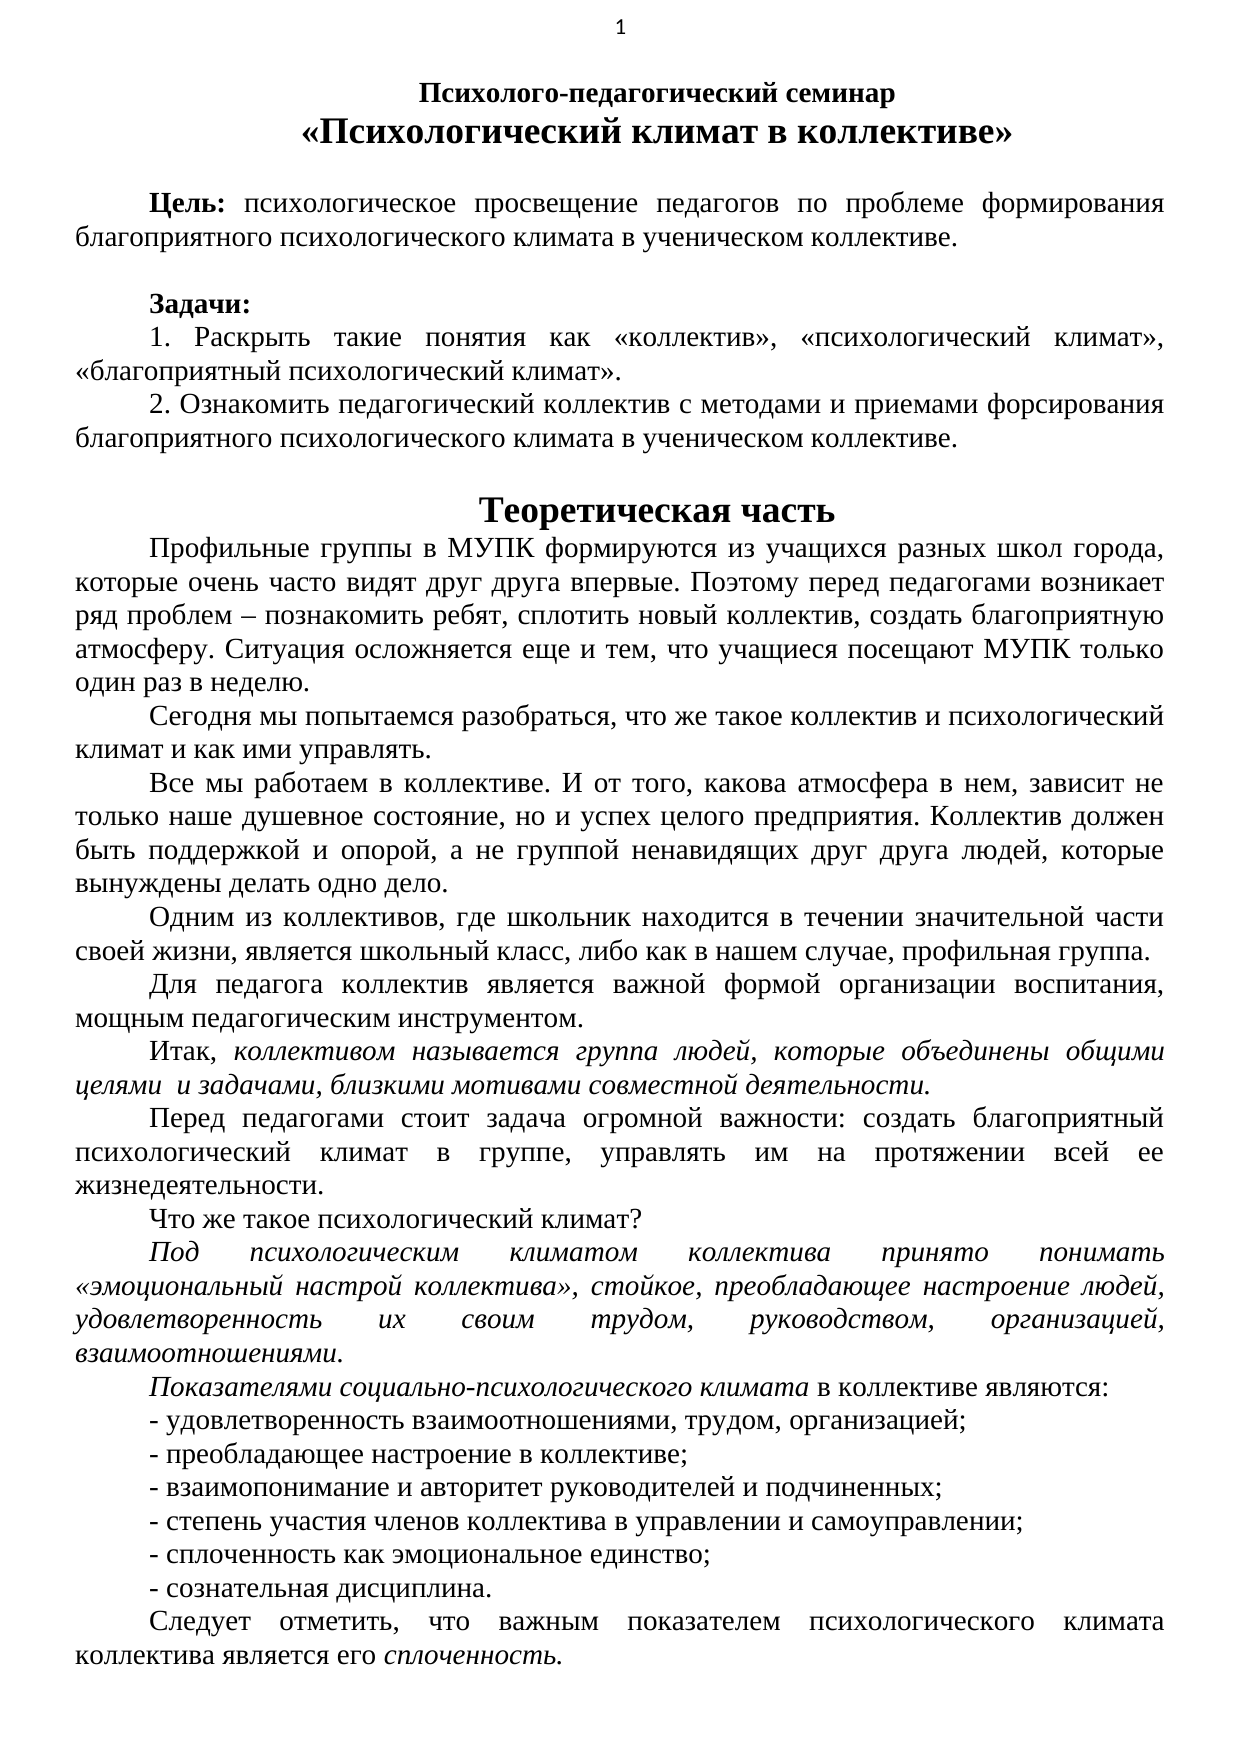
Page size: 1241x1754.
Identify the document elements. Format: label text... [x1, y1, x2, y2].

text - степень участия членов коллектива в управлении и самоуправлении; [75, 1503, 1165, 1536]
text Для педагога коллектив является важной формой организации воспитания, мощным педагогическим инструментом. [75, 966, 1165, 1033]
text - преобладающее настроение в коллективе; [75, 1436, 1165, 1469]
text Сегодня мы попытаемся разобраться, что же такое коллектив и психологический климат и как ими управлять. [75, 698, 1165, 765]
text 1. Раскрыть такие понятия как «коллектив», «психологический климат», «благоприятный психологический климат». [75, 319, 1165, 386]
text - удовлетворенность взаимоотношениями, трудом, организацией; [75, 1402, 1165, 1436]
text Задачи: [75, 286, 1165, 319]
text Цель: психологическое просвещение педагогов по проблеме формирования благоприятного психологического климата в ученическом коллективе. [75, 185, 1165, 252]
text - взаимопонимание и авторитет руководителей и подчиненных; [75, 1469, 1165, 1503]
text Психолого-педагогический семинар [75, 75, 1165, 108]
text Перед педагогами стоит задача огромной важности: создать благоприятный психологический климат в группе, управлять им на протяжении всей ее жизнедеятельности. [75, 1100, 1165, 1201]
text Что же такое психологический климат? [75, 1201, 1165, 1234]
text Теоретическая часть [75, 487, 1165, 530]
text 2. Ознакомить педагогический коллектив с методами и приемами форсирования благоприятного психологического климата в ученическом коллективе. [75, 386, 1165, 453]
text Все мы работаем в коллективе. И от того, какова атмосфера в нем, зависит не только наше душевное состояние, но и успех целого предприятия. Коллектив должен быть поддержкой и опорой, а не группой ненавидящих друг друга людей, которые вынуждены делать одно дело. [75, 765, 1165, 899]
text Профильные группы в МУПК формируются из учащихся разных школ города, которые очень часто видят друг друга впервые. Поэтому перед педагогами возникает ряд проблем – познакомить ребят, сплотить новый коллектив, создать благоприятную атмосферу. Ситуация осложняется еще и тем, что учащиеся посещают МУПК только один раз в неделю. [75, 530, 1165, 698]
text Показателями социально-психологического климата в коллективе являются: [75, 1369, 1165, 1402]
text «Психологический климат в коллективе» [75, 108, 1165, 152]
text Итак, коллективом называется группа людей, которые объединены общими целями и задачами, близкими мотивами совместной деятельности. [75, 1033, 1165, 1100]
text - сознательная дисциплина. [75, 1570, 1165, 1603]
text Под психологическим климатом коллектива принято понимать «эмоциональный настрой коллектива», стойкое, преобладающее настроение людей, удовлетворенность их своим трудом, руководством, организацией, взаимоотношениями. [75, 1234, 1165, 1369]
text Одним из коллективов, где школьник находится в течении значительной части своей жизни, является школьный класс, либо как в нашем случае, профильная группа. [75, 899, 1165, 966]
text - сплоченность как эмоциональное единство; [75, 1536, 1165, 1570]
text Следует отметить, что важным показателем психологического климата коллектива является его сплоченность. [75, 1603, 1165, 1671]
